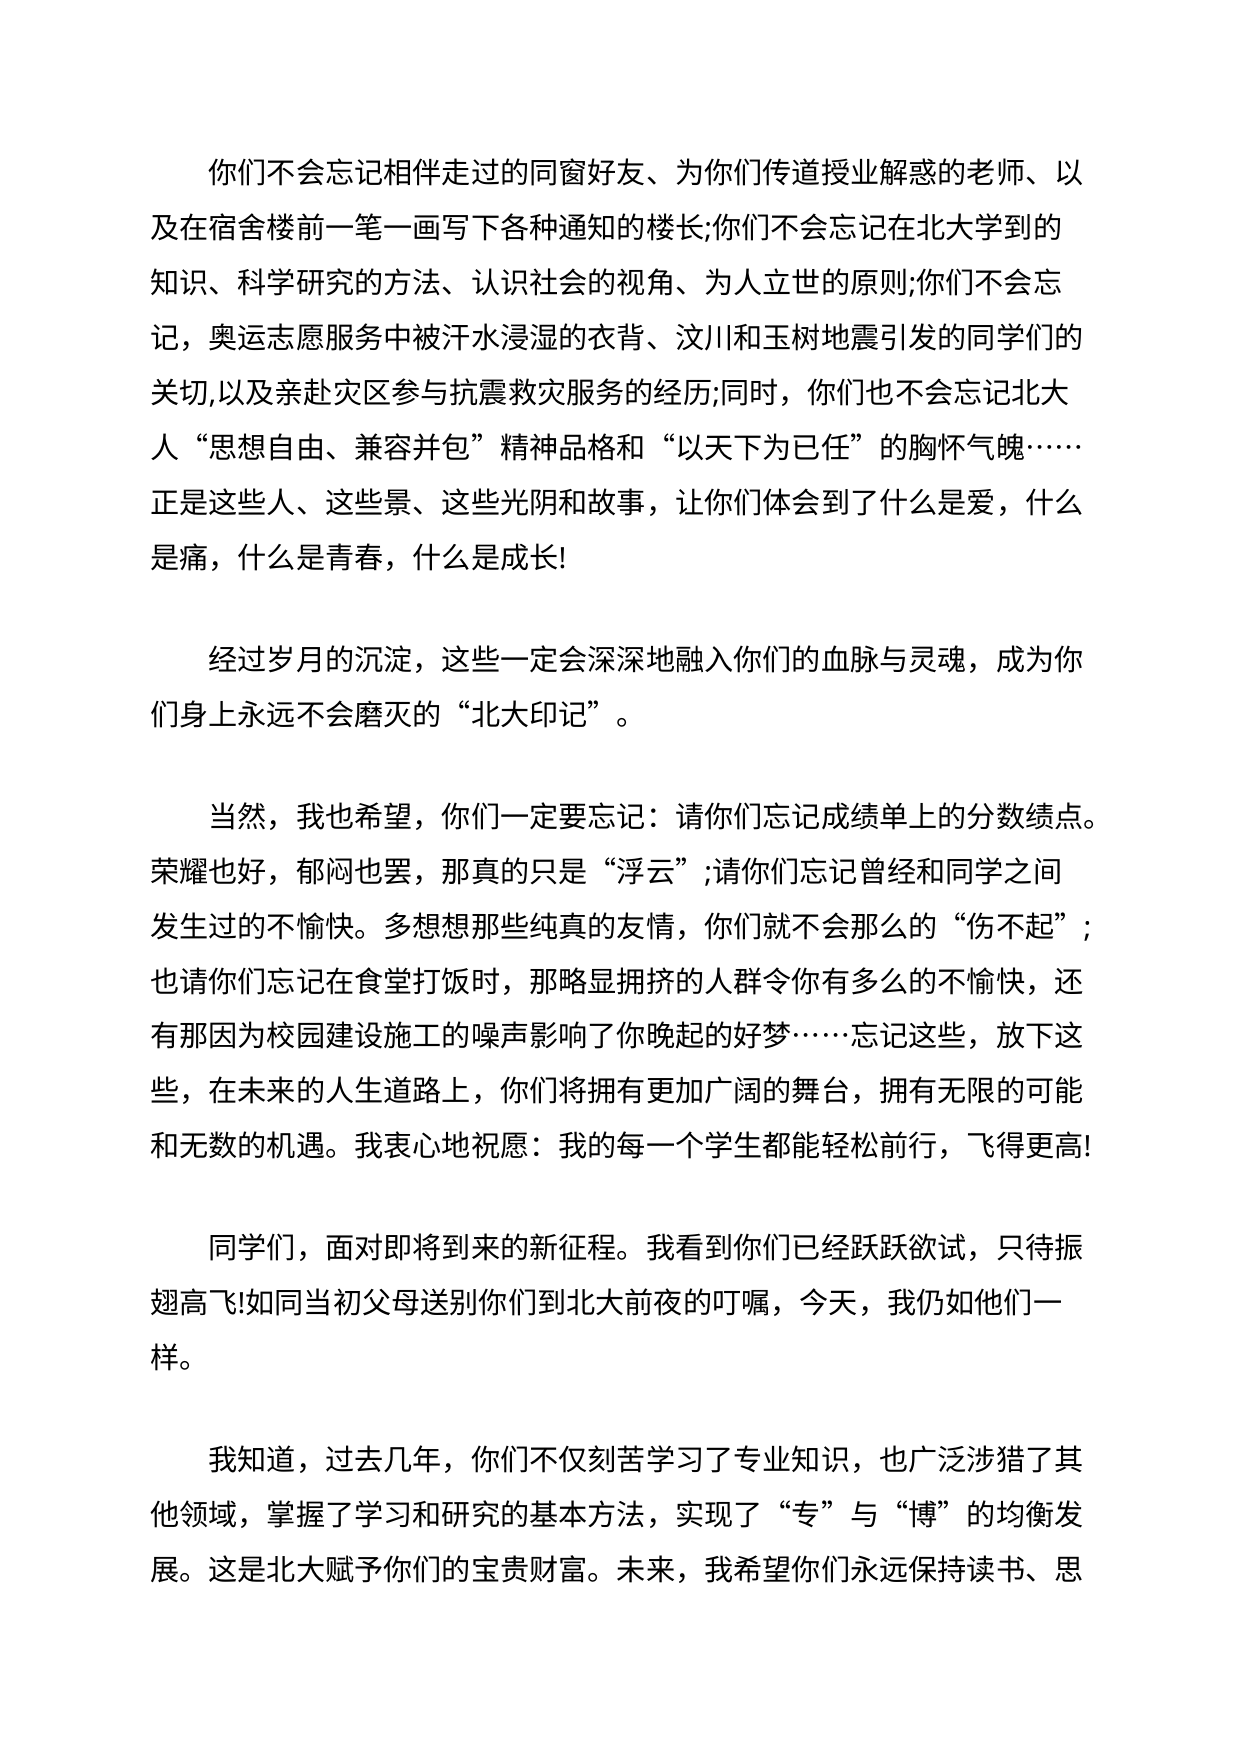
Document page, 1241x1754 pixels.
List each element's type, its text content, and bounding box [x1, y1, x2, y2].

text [150, 1436, 1090, 1588]
text 你们不会忘记相伴走过的同窗好友、为你们传道授业解惑的老师、以及在宿舍楼前一笔一画写下各种通知的楼长;你们不会忘记在北大学到的知识、科学研究的方法、认识社会的视角、为人立世的原则;你们不会忘记，奥运志愿服务中被汗水浸湿的衣背、汶川和玉树地震引发的同学们的关切,以及亲赴灾区参与抗震救灾服务的经历;同时，你们也不会忘记北大人“思想自由、兼容并包”精神品格和“以天下为已任”的胸怀气魄……正是这些人、这些景、这些光阴和故事，让你们体会到了什么是爱，什么是痛，什么是青春，什么是成长! [150, 150, 1090, 577]
text 经过岁月的沉淀，这些一定会深深地融入你们的血脉与灵魂，成为你们身上永远不会磨灭的“北大印记”。 [150, 637, 1090, 734]
text 当然，我也希望，你们一定要忘记：请你们忘记成绩单上的分数绩点。荣耀也好，郁闷也罢，那真的只是“浮云”;请你们忘记曾经和同学之间发生过的不愉快。多想想那些纯真的友情，你们就不会那么的“伤不起”;也请你们忘记在食堂打饭时，那略显拥挤的人群令你有多么的不愉快，还有那因为校园建设施工的噪声影响了你晚起的好梦……忘记这些，放下这些，在未来的人生道路上，你们将拥有更加广阔的舞台，拥有无限的可能和无数的机遇。我衷心地祝愿：我的每一个学生都能轻松前行，飞得更高! [150, 793, 1090, 1165]
text 同学们，面对即将到来的新征程。我看到你们已经跃跃欲试，只待振翅高飞!如同当初父母送别你们到北大前夜的叮嘱，今天，我仍如他们一样。 [150, 1225, 1090, 1377]
